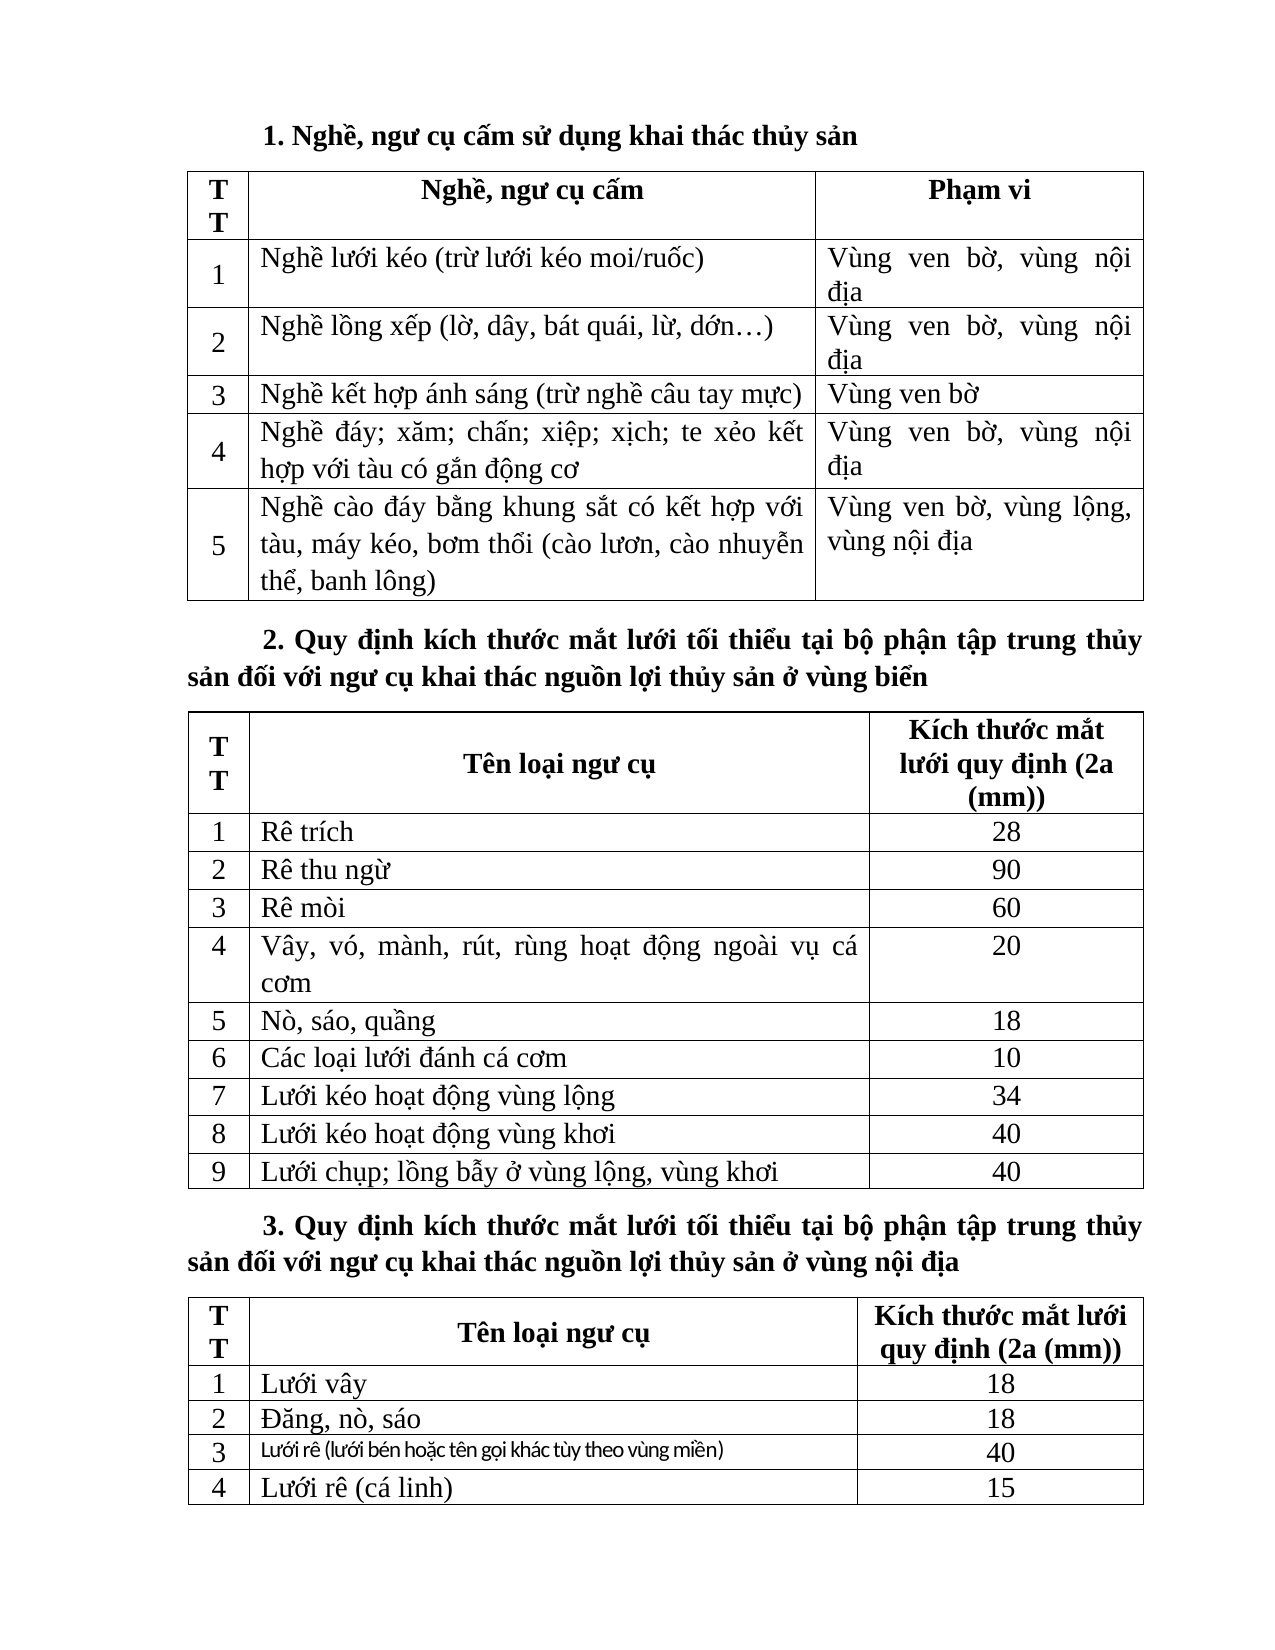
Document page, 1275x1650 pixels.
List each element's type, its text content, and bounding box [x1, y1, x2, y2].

table_header Kích thước mắt lưới quy định (2a (mm)) [858, 1298, 1143, 1365]
table_cell 2 [189, 852, 249, 889]
table_header TT [189, 1298, 249, 1365]
text 2. Quy định kích thước mắt lưới tối thiểu tại bộ phận tập trung thủy sản đối với ngư cụ khai thác nguồn lợi thủy sản ở vùng biển [187, 622, 1144, 692]
table_cell 18 [870, 1003, 1143, 1039]
table_cell Các loại lưới đánh cá cơm [250, 1041, 869, 1077]
table_cell Rê trích [250, 814, 869, 851]
text 1. Nghề, ngư cụ cấm sử dụng khai thác thủy sản [187, 118, 1144, 152]
table_cell 1 [188, 240, 248, 307]
table_cell 18 [858, 1366, 1143, 1400]
table_cell 4 [189, 1470, 249, 1503]
table_cell 28 [870, 814, 1143, 851]
table_header Nghề, ngư cụ cấm [249, 172, 815, 239]
table_cell 60 [870, 890, 1143, 927]
table_cell Lưới kéo hoạt động vùng lộng [250, 1079, 869, 1115]
table_cell Lưới chụp; lồng bẫy ở vùng lộng, vùng khơi [250, 1154, 869, 1188]
table_cell 15 [858, 1470, 1143, 1503]
table_cell 10 [870, 1041, 1143, 1077]
table_cell 40 [870, 1154, 1143, 1188]
table_cell Nghề đáy; xăm; chấn; xiệp; xịch; te xẻo kết hợp với tàu có gắn động cơ [249, 414, 815, 488]
table_cell 90 [870, 852, 1143, 889]
table_cell 40 [870, 1116, 1143, 1153]
table_cell 1 [189, 1366, 249, 1400]
table_cell Vùng ven bờ, vùng lộng, vùng nội địa [816, 489, 1143, 600]
table_cell 9 [189, 1154, 249, 1188]
table_cell Nghề lưới kéo (trừ lưới kéo moi/ruốc) [249, 240, 815, 307]
table_header Tên loại ngư cụ [250, 713, 869, 813]
table_cell 18 [858, 1401, 1143, 1434]
table_cell Vùng ven bờ, vùng nội địa [816, 240, 1143, 307]
table_cell 3 [189, 1435, 249, 1469]
table_cell 6 [189, 1041, 249, 1077]
table_cell 2 [189, 1401, 249, 1434]
table_cell Rê thu ngừ [250, 852, 869, 889]
table_cell 7 [189, 1079, 249, 1115]
table_cell Lưới vây [250, 1366, 857, 1400]
table_header TT [189, 713, 249, 813]
table_cell Đăng, nò, sáo [250, 1401, 857, 1434]
table_cell 8 [189, 1116, 249, 1153]
table_cell 20 [870, 928, 1143, 1002]
table_header Phạm vi [816, 172, 1143, 239]
table_cell Vùng ven bờ, vùng nội địa [816, 414, 1143, 488]
table_cell Lưới rê (lưới bén hoặc tên gọi khác tùy theo vùng miền) [250, 1435, 857, 1469]
table_cell 40 [858, 1435, 1143, 1469]
table_cell Lưới rê (cá linh) [250, 1470, 857, 1503]
table_cell 3 [189, 890, 249, 927]
table_cell 4 [189, 928, 249, 1002]
table_cell Nghề lồng xếp (lờ, dây, bát quái, lừ, dớn…) [249, 308, 815, 375]
table_cell 2 [188, 308, 248, 375]
table_header Tên loại ngư cụ [250, 1298, 857, 1365]
table_cell Nghề cào đáy bằng khung sắt có kết hợp với tàu, máy kéo, bơm thổi (cào lươn, cào nhuyễn thể, banh lông) [249, 489, 815, 600]
table_cell Lưới kéo hoạt động vùng khơi [250, 1116, 869, 1153]
table_cell 34 [870, 1079, 1143, 1115]
table_cell Nghề kết hợp ánh sáng (trừ nghề câu tay mực) [249, 376, 815, 413]
table_cell Nò, sáo, quầng [250, 1003, 869, 1039]
table_cell Vây, vó, mành, rút, rùng hoạt động ngoài vụ cá cơm [250, 928, 869, 1002]
table_cell 4 [188, 414, 248, 488]
table_cell 5 [188, 489, 248, 600]
text 3. Quy định kích thước mắt lưới tối thiểu tại bộ phận tập trung thủy sản đối với ngư cụ khai thác nguồn lợi thủy sản ở vùng nội địa [187, 1208, 1144, 1278]
table_cell 1 [189, 814, 249, 851]
table_cell 3 [188, 376, 248, 413]
table_cell 5 [189, 1003, 249, 1039]
table_cell Rê mòi [250, 890, 869, 927]
table_cell Vùng ven bờ [816, 376, 1143, 413]
table_cell Vùng ven bờ, vùng nội địa [816, 308, 1143, 375]
table_header Kích thước mắt lưới quy định (2a (mm)) [870, 713, 1143, 813]
table_header TT [188, 172, 248, 239]
